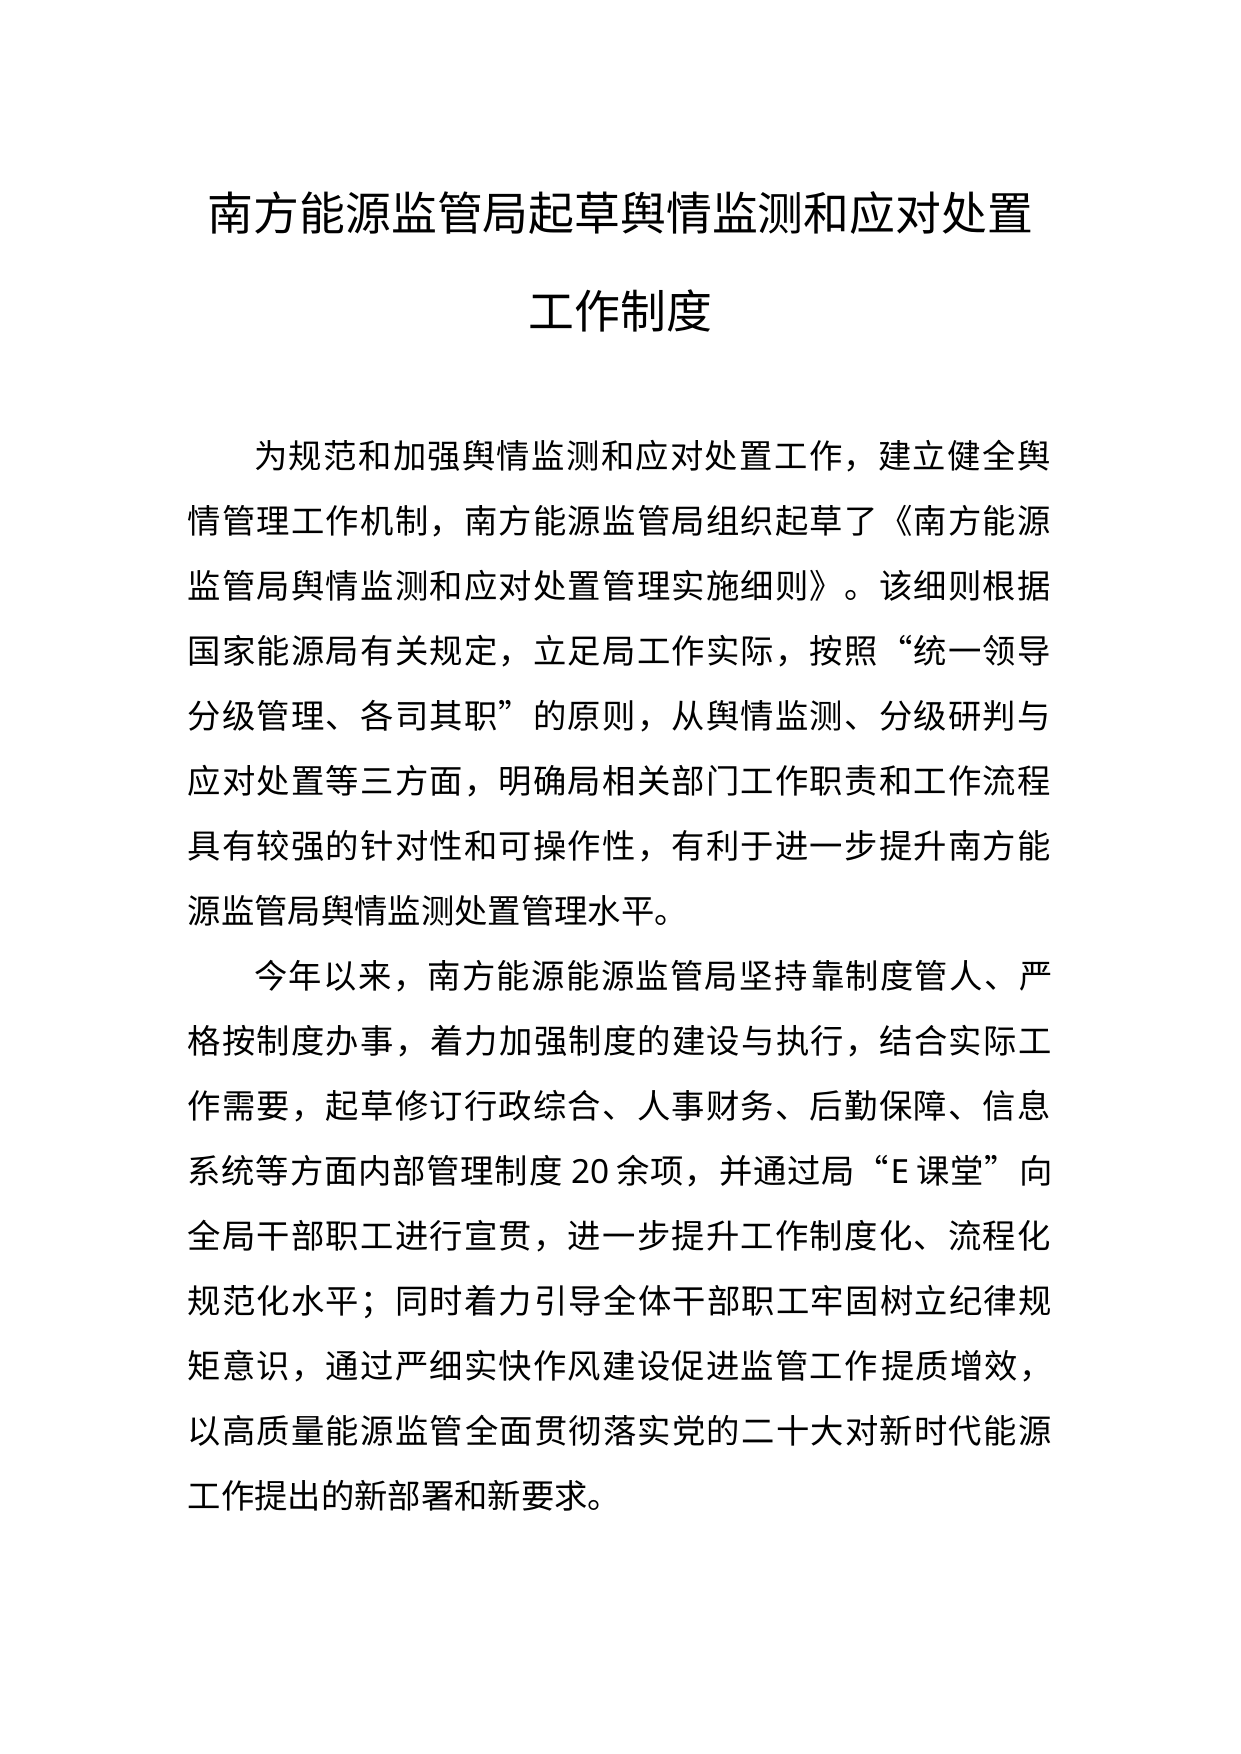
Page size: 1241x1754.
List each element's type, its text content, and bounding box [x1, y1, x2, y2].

text 今年以来，南方能源能源监管局坚持靠制度管人、严格按制度办事，着力加强制度的建设与执行，结合实际工作需要，起草修订行政综合、人事财务、后勤保障、信息系统等方面内部管理制度20余项，并通过局“E课堂”向全局干部职工进行宣贯，进一步提升工作制度化、流程化、规范化水平；同时着力引导全体干部职工牢固树立纪律规矩意识，通过严细实快作风建设促进监管工作提质增效，以高质量能源监管全面贯彻落实党的二十大对新时代能源工作提出的新部署和新要求。 [187, 942, 1053, 1527]
text 南方能源监管局起草舆情监测和应对处置工作制度 [187, 162, 1053, 357]
text 为规范和加强舆情监测和应对处置工作，建立健全舆情管理工作机制，南方能源监管局组织起草了《南方能源监管局舆情监测和应对处置管理实施细则》。该细则根据国家能源局有关规定，立足局工作实际，按照“统一领导、分级管理、各司其职”的原则，从舆情监测、分级研判与应对处置等三方面，明确局相关部门工作职责和工作流程，具有较强的针对性和可操作性，有利于进一步提升南方能源监管局舆情监测处置管理水平。 [187, 422, 1053, 942]
